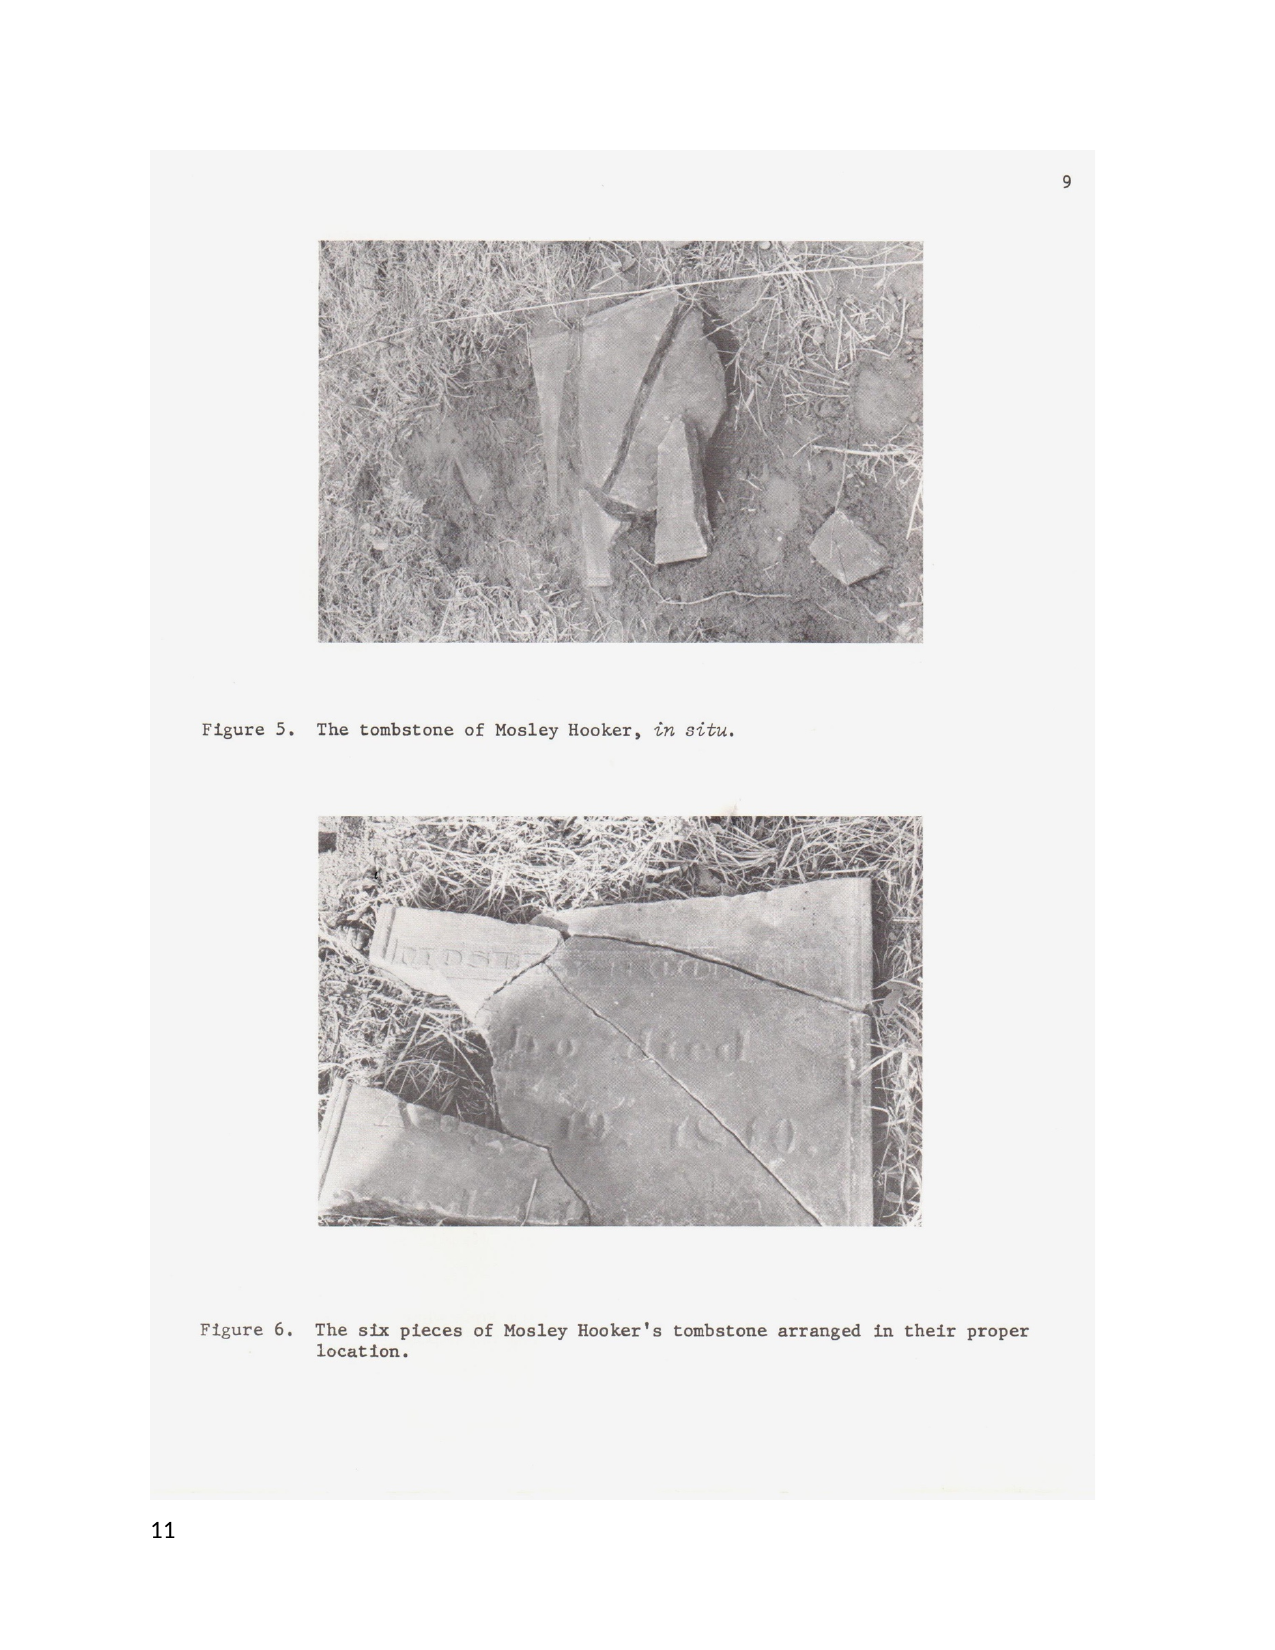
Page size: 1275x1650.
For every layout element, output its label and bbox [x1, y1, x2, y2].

picture [150, 150, 1096, 1500]
